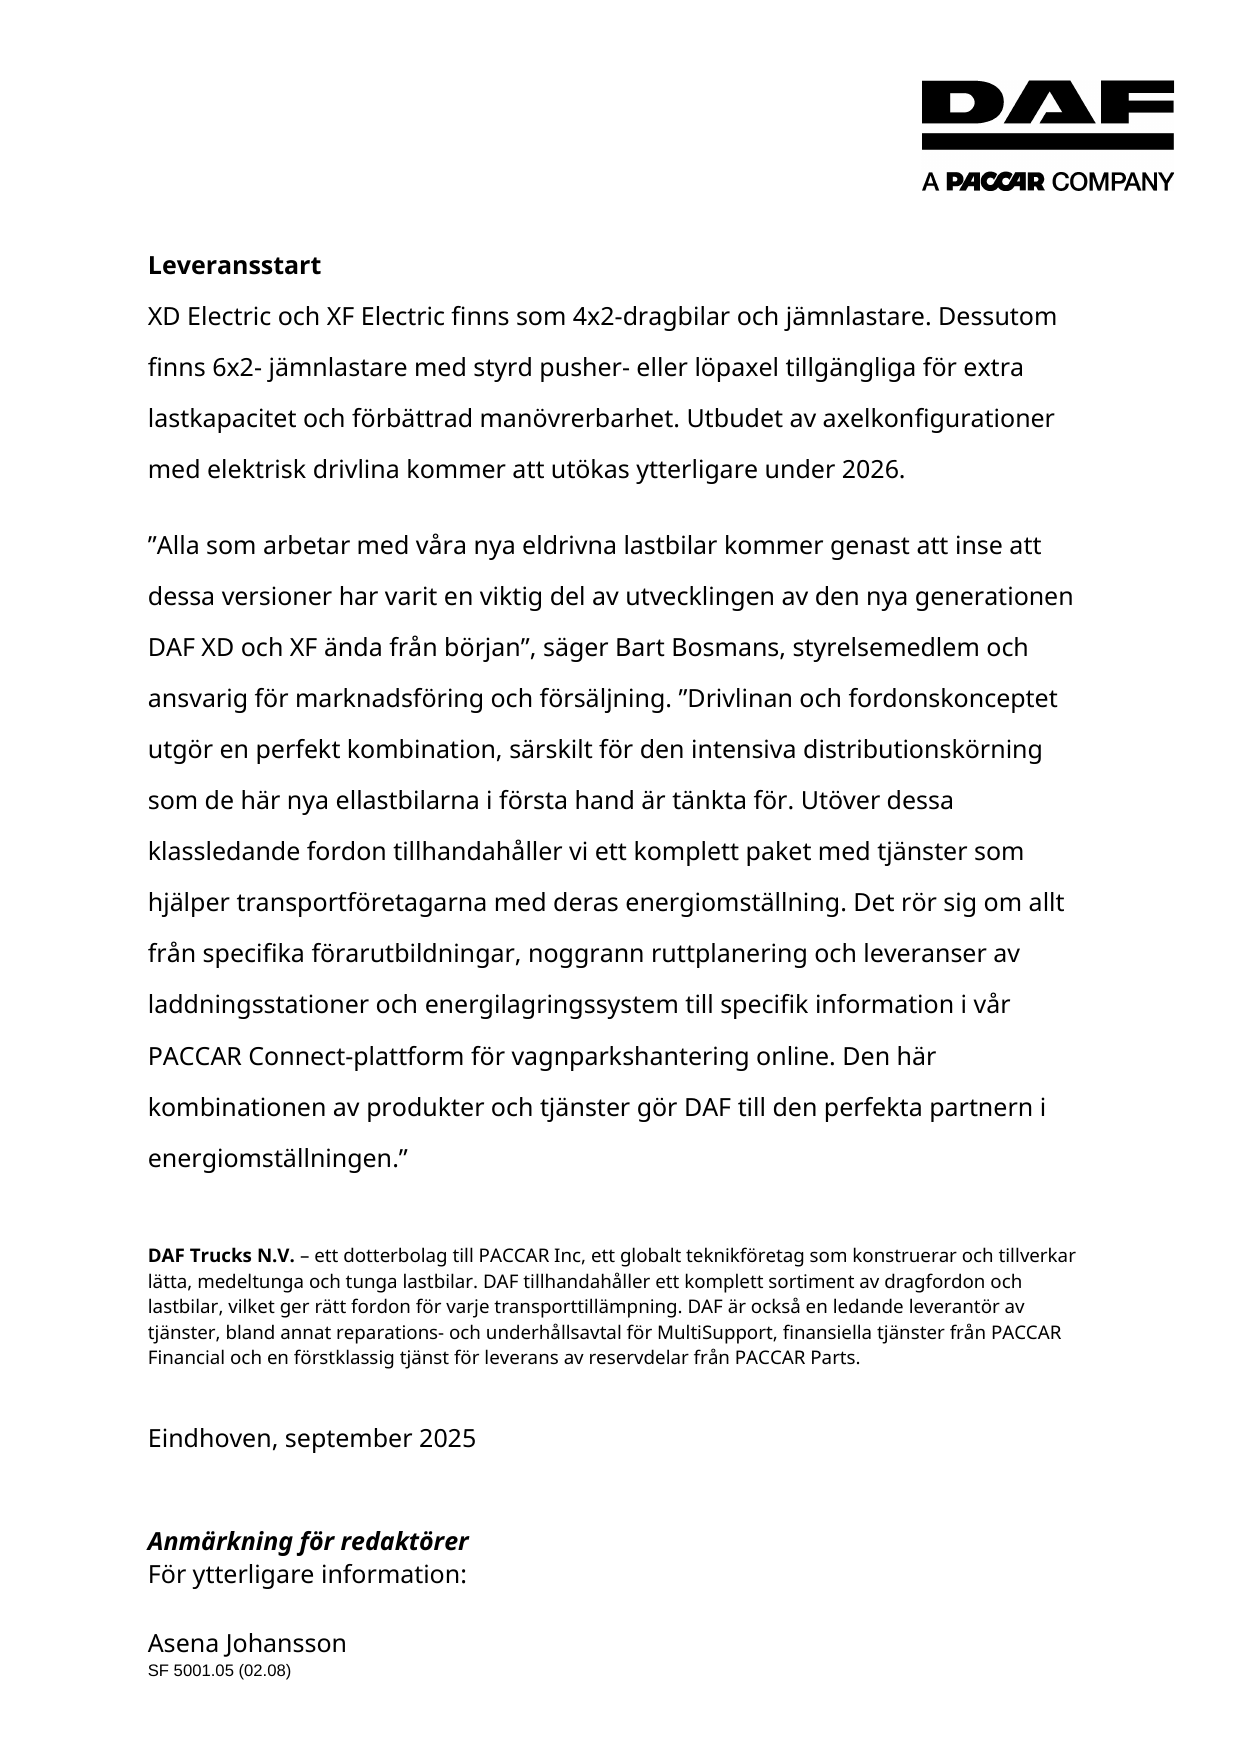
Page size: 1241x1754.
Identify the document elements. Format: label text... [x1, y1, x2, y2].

text Asena Johansson [148, 1625, 1093, 1659]
text Eindhoven, september 2025 [148, 1421, 1093, 1455]
text Anmärkning för redaktörer [148, 1523, 1093, 1557]
text ”Alla som arbetar med våra nya eldrivna lastbilar kommer genast att inse att dessa versioner har varit en viktig del av utvecklingen av den nya generationen DAF XD och XF ända från början”, säger Bart Bosmans, styrelsemedlem och ansvarig för marknadsföring och försäljning. ”Drivlinan och fordonskonceptet utgör en perfekt kombination, särskilt för den intensiva distributionskörning som de här nya ellastbilarna i första hand är tänkta för. Utöver dessa klassledande fordon tillhandahåller vi ett komplett paket med tjänster som hjälper transportföretagarna med deras energiomställning. Det rör sig om allt från specifika förarutbildningar, noggrann ruttplanering och leveranser av laddningsstationer och energilagringssystem till specifik information i vår PACCAR Connect-plattform för vagnparkshantering online. Den här kombinationen av produkter och tjänster gör DAF till den perfekta partnern i energiomställningen.” [148, 528, 1093, 1174]
text DAF Trucks N.V. – ett dotterbolag till PACCAR Inc, ett globalt teknikföretag som konstruerar och tillverkar lätta, medeltunga och tunga lastbilar. DAF tillhandahåller ett komplett sortiment av dragfordon och lastbilar, vilket ger rätt fordon för varje transporttillämpning. DAF är också en ledande leverantör av tjänster, bland annat reparations- och underhållsavtal för MultiSupport, finansiella tjänster från PACCAR Financial och en förstklassig tjänst för leverans av reservdelar från PACCAR Parts. [148, 1242, 1093, 1370]
text För ytterligare information: [148, 1557, 1093, 1591]
text Leveransstart XD Electric och XF Electric finns som 4x2-dragbilar och jämnlastare. Dessutom finns 6x2- jämnlastare med styrd pusher- eller löpaxel tillgängliga för extra lastkapacitet och förbättrad manövrerbarhet. Utbudet av axelkonfigurationer med elektrisk drivlina kommer att utökas ytterligare under 2026. [148, 248, 1093, 486]
picture [921, 80, 1175, 191]
